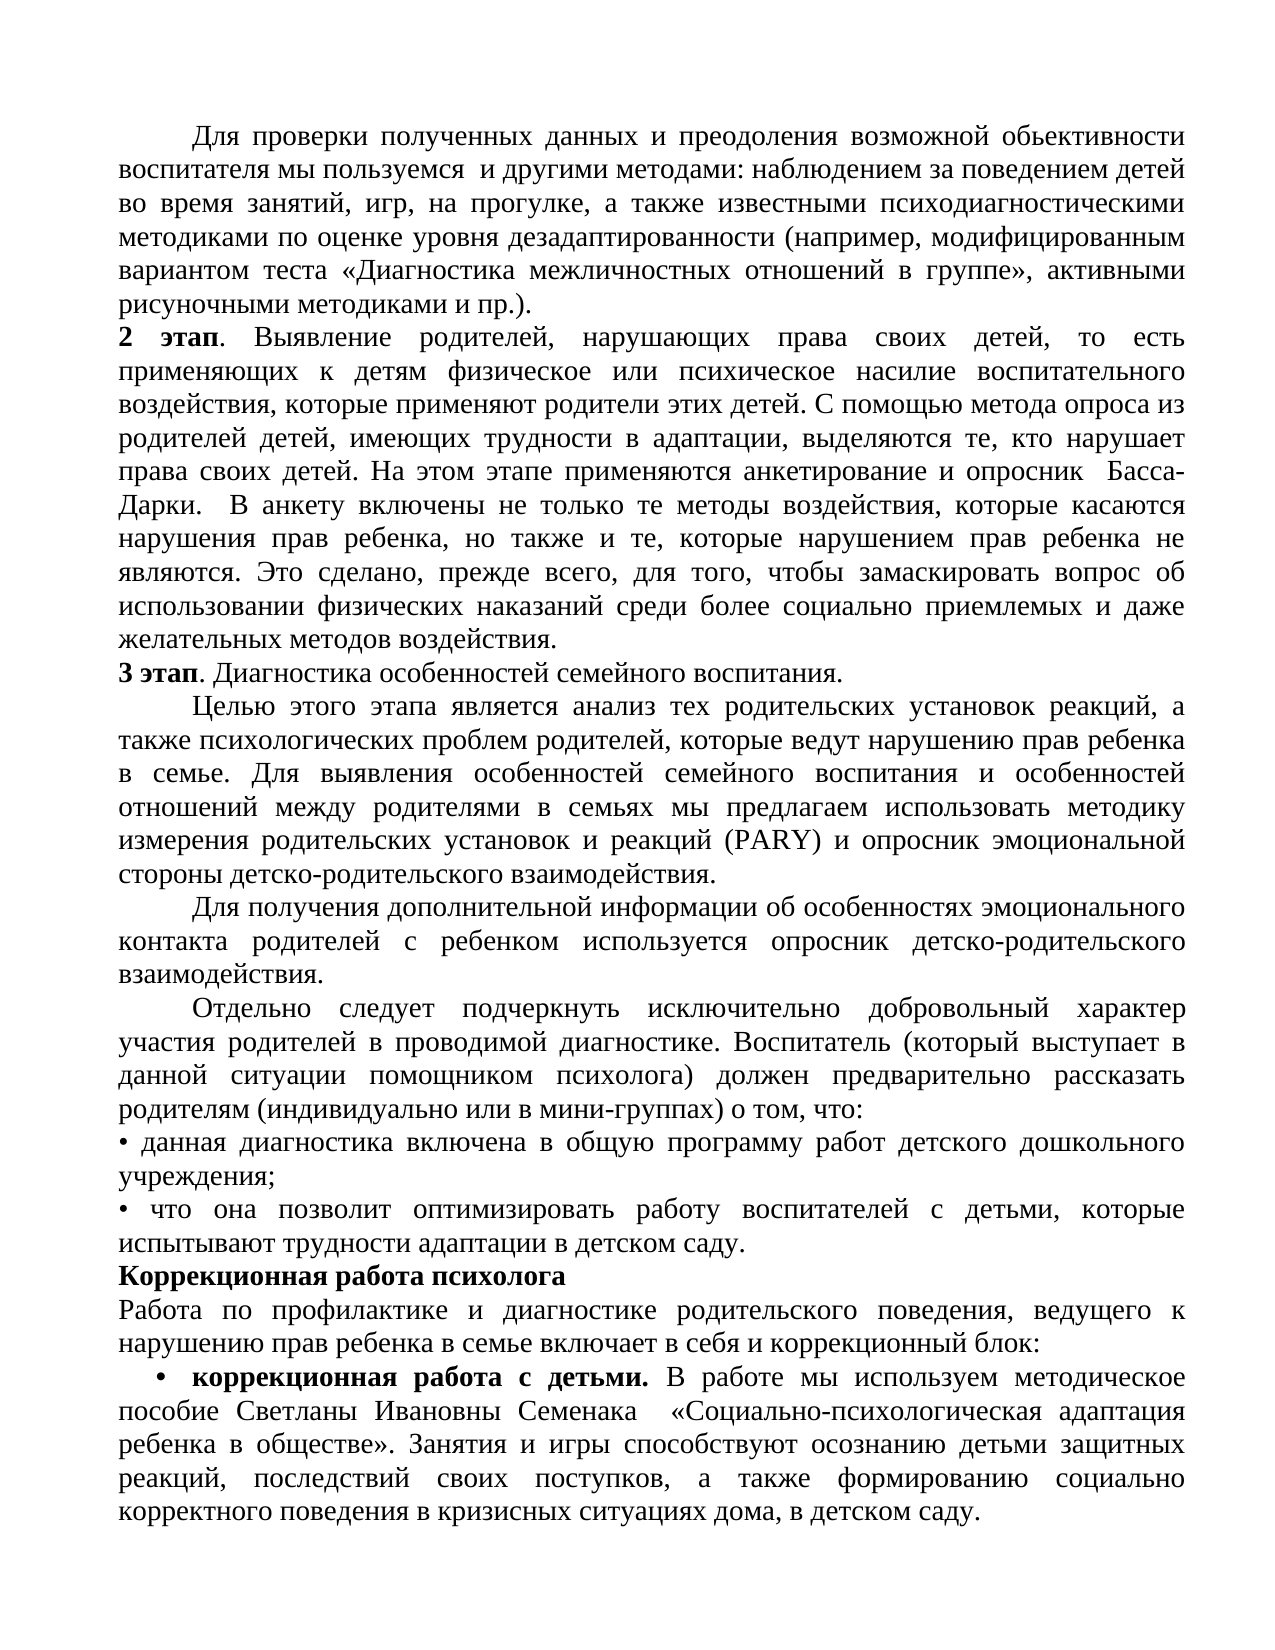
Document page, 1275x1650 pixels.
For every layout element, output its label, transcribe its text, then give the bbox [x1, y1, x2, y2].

list коррекционная работа с детьми. В работе мы используем методическое пособие Светланы Ивановны Семенака «Социально-психологическая адаптация ребенка в обществе». Занятия и игры способствуют осознанию детьми защитных реакций, последствий своих поступков, а также формированию социально корректного поведения в кризисных ситуациях дома, в детском саду. [118, 1359, 1186, 1527]
text • данная диагностика включена в общую программу работ детского дошкольного учреждения; [118, 1124, 1186, 1191]
text • что она позволит оптимизировать работу воспитателей с детьми, которые испытывают трудности адаптации в детском саду. [118, 1191, 1186, 1258]
text Целью этого этапа является анализ тех родительских установок реакций, а также психологических проблем родителей, которые ведут нарушению прав ребенка в семье. Для выявления особенностей семейного воспитания и особенностей отношений между родителями в семьях мы предлагаем использовать методику измерения родительских установок и реакций (РАRY) и опросник эмоциональной стороны детско-родительского взаимодействия. [118, 688, 1186, 889]
text 3 этап. Диагностика особенностей семейного воспитания. [118, 655, 1186, 688]
text Коррекционная работа психолога [118, 1258, 1186, 1292]
text Для проверки полученных данных и преодоления возможной обьективности воспитателя мы пользуемся и другими методами: наблюдением за поведением детей во время занятий, игр, на прогулке, а также известными психодиагностическими методиками по оценке уровня дезадаптированности (например, модифицированным вариантом теста «Диагностика межличностных отношений в группе», активными рисуночными методиками и пр.). [118, 118, 1186, 319]
text Работа по профилактике и диагностике родительского поведения, ведущего к нарушению прав ребенка в семье включает в себя и коррекционный блок: [118, 1292, 1186, 1359]
text Для получения дополнительной информации об особенностях эмоционального контакта родителей с ребенком используется опросник детско-родительского взаимодействия. [118, 889, 1186, 990]
text 2 этап. Выявление родителей, нарушающих права своих детей, то есть применяющих к детям физическое или психическое насилие воспитательного воздействия, которые применяют родители этих детей. С помощью метода опроса из родителей детей, имеющих трудности в адаптации, выделяются те, кто нарушает права своих детей. На этом этапе применяются анкетирование и опросник Басса-Дарки. В анкету включены не только те методы воздействия, которые касаются нарушения прав ребенка, но также и те, которые нарушением прав ребенка не являются. Это сделано, прежде всего, для того, чтобы замаскировать вопрос об использовании физических наказаний среди более социально приемлемых и даже желательных методов воздействия. [118, 319, 1186, 655]
text Отдельно следует подчеркнуть исключительно добровольный характер участия родителей в проводимой диагностике. Воспитатель (который выступает в данной ситуации помощником психолога) должен предварительно рассказать родителям (индивидуально или в мини-группах) о том, что: [118, 990, 1186, 1124]
